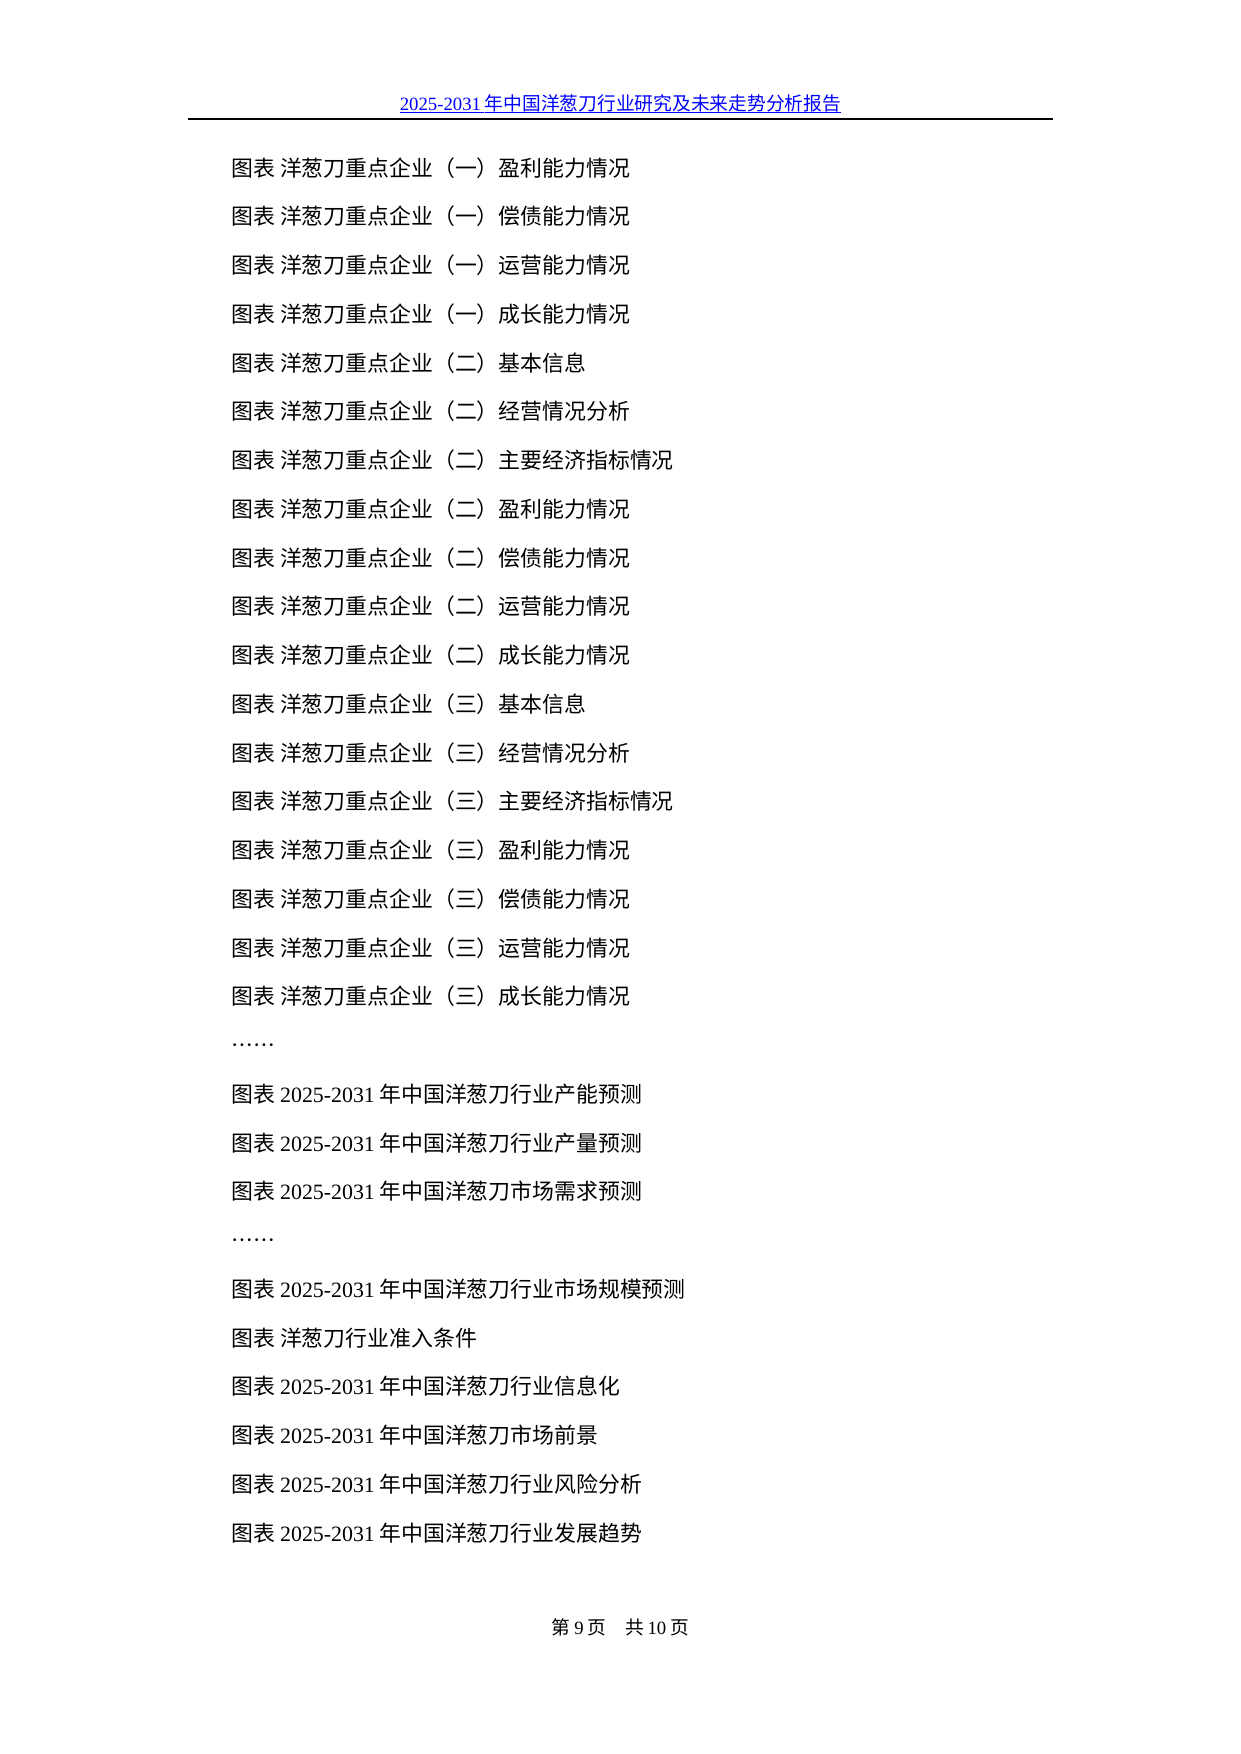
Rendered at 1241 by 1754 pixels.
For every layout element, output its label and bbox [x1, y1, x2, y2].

text [187, 150, 1053, 1548]
